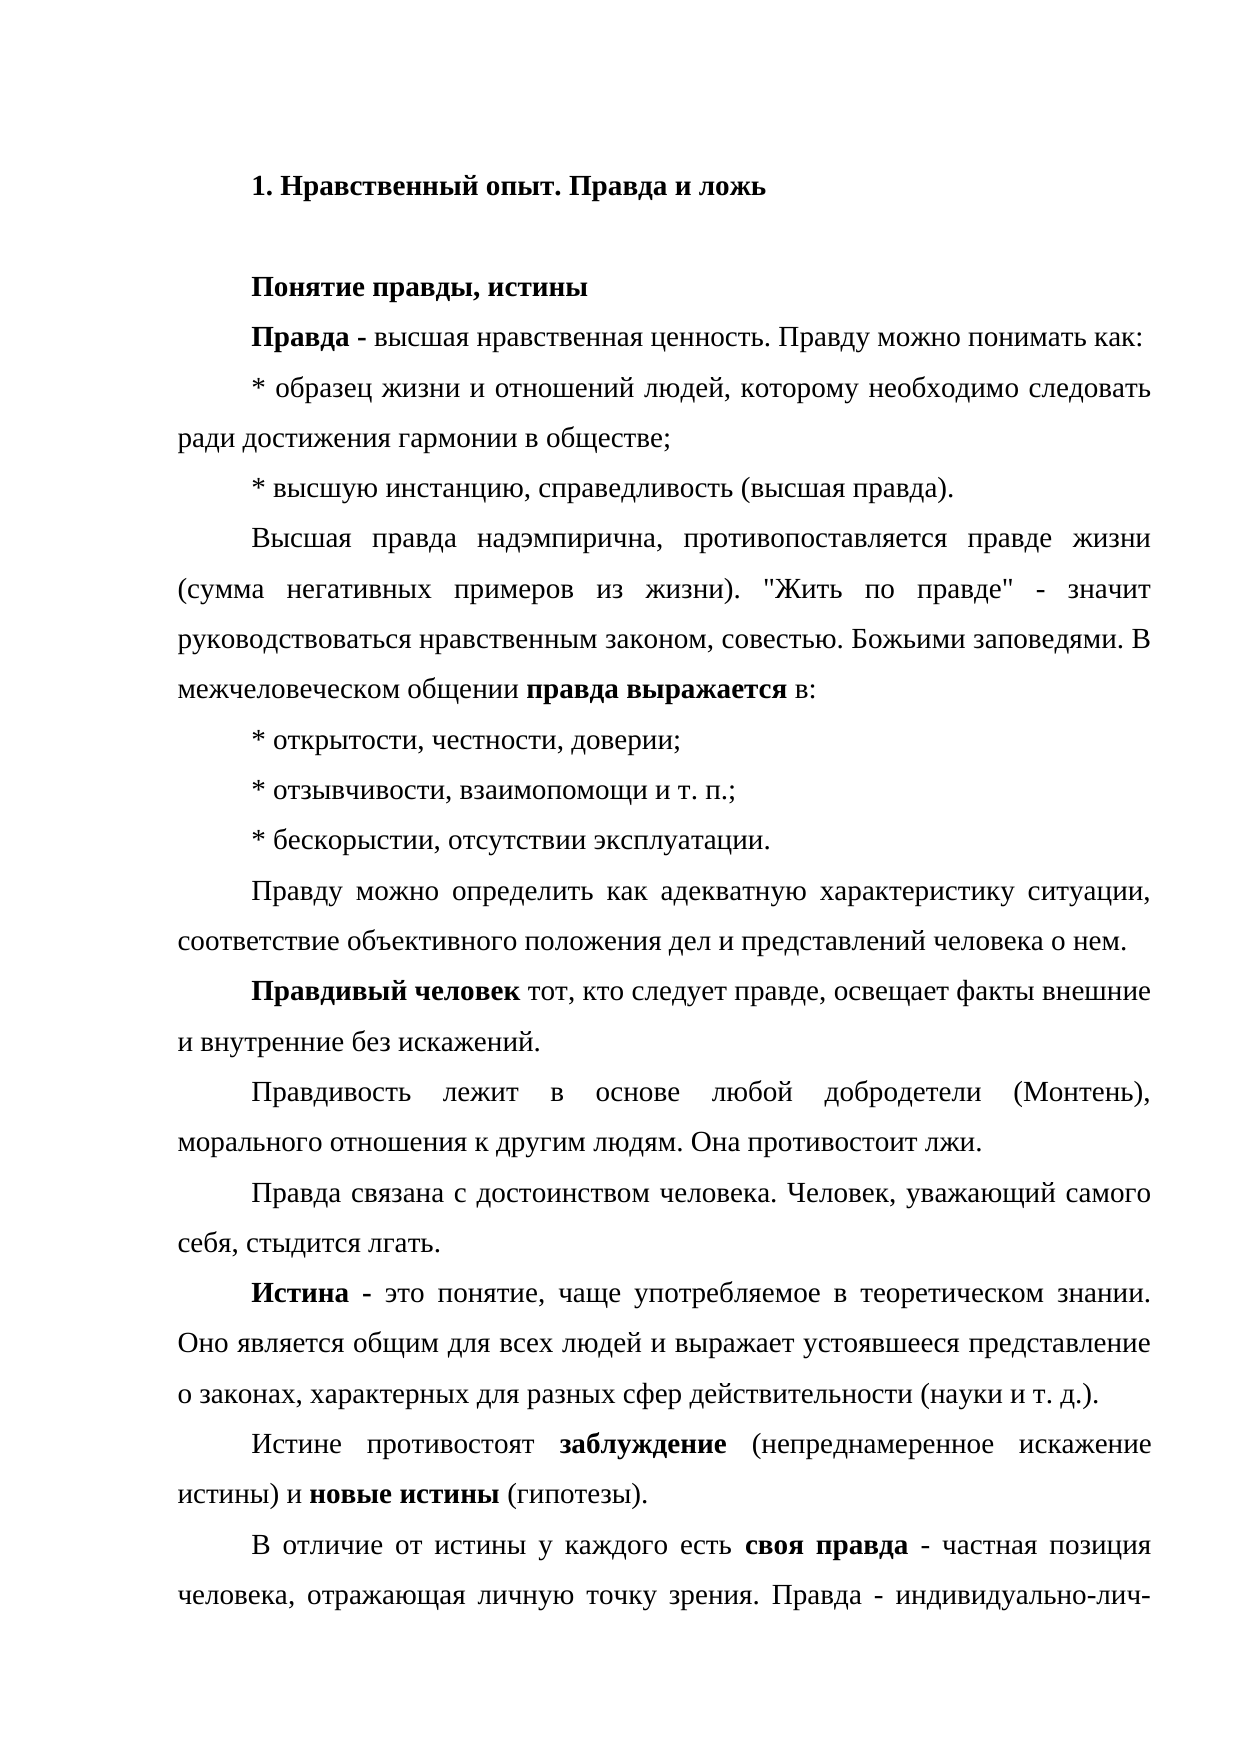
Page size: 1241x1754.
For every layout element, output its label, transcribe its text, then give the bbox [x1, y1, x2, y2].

text * бескорыстии, отсутствии эксплуатации. [177, 822, 1152, 856]
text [177, 1527, 1152, 1611]
text * образец жизни и отношений людей, которому необходимо следовать ради достижения гармонии в обществе; [177, 370, 1152, 453]
text Истине противостоят заблуждение (непреднамеренное искажение истины) и новые истины (гипотезы). [177, 1426, 1152, 1510]
text Правдивость лежит в основе любой добродетели (Монтень), морального отношения к другим людям. Она противостоит лжи. [177, 1074, 1152, 1158]
text * отзывчивости, взаимопомощи и т. п.; [177, 772, 1152, 806]
text Правда - высшая нравственная ценность. Правду можно понимать как: [177, 319, 1152, 353]
text Правду можно определить как адекватную характеристику ситуации, соответствие объективного положения дел и представлений человека о нем. [177, 873, 1152, 957]
text Понятие правды, истины [177, 269, 1152, 303]
text * высшую инстанцию, справедливость (высшая правда). [177, 470, 1152, 504]
text * открытости, честности, доверии; [177, 722, 1152, 755]
text Высшая правда надэмпирична, противопоставляется правде жизни (сумма негативных примеров из жизни). "Жить по правде" - значит руководствоваться нравственным законом, совестью. Божьими заповедями. В межчеловеческом общении правда выражается в: [177, 521, 1152, 705]
text Истина - это понятие, чаще употребляемое в теоретическом знании. Оно является общим для всех людей и выражает устоявшееся представление о законах, характерных для разных сфер действительности (науки и т. д.). [177, 1275, 1152, 1409]
text Правдивый человек тот, кто следует правде, освещает факты внешние и внутренние без искажений. [177, 973, 1152, 1057]
text Правда связана с достоинством человека. Человек, уважающий самого себя, стыдится лгать. [177, 1175, 1152, 1258]
text 1. Нравственный опыт. Правда и ложь [177, 168, 1152, 202]
